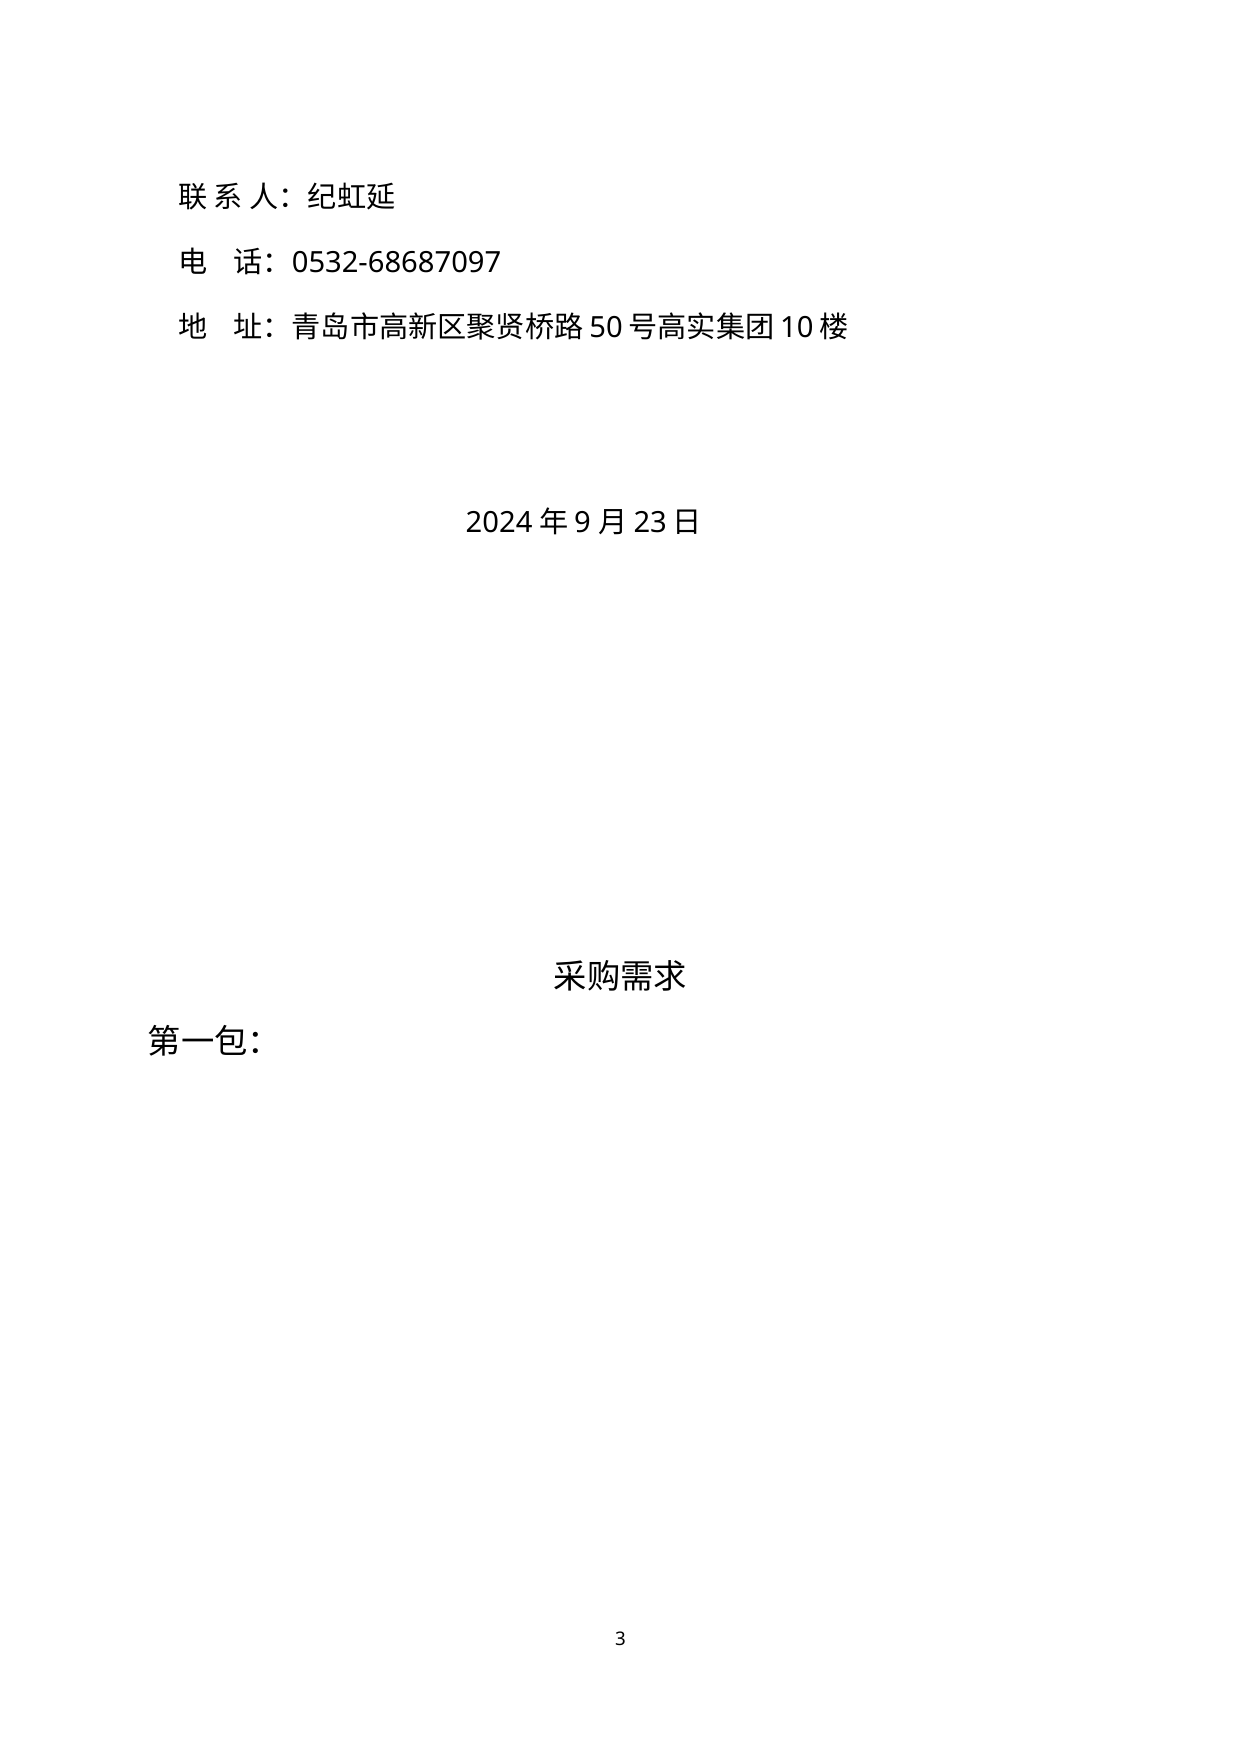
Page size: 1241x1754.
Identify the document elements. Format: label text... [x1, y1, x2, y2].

text 联 系 人：纪虹延 [148, 162, 1092, 227]
text 2024年9 月23日 [148, 487, 1092, 552]
text 采购需求 [148, 942, 1092, 1007]
text 第一包： [148, 1007, 1092, 1072]
text 电 话：0532-68687097 [148, 227, 1092, 292]
text 地 址：青岛市高新区聚贤桥路50号高实集团10楼 [148, 292, 1092, 357]
